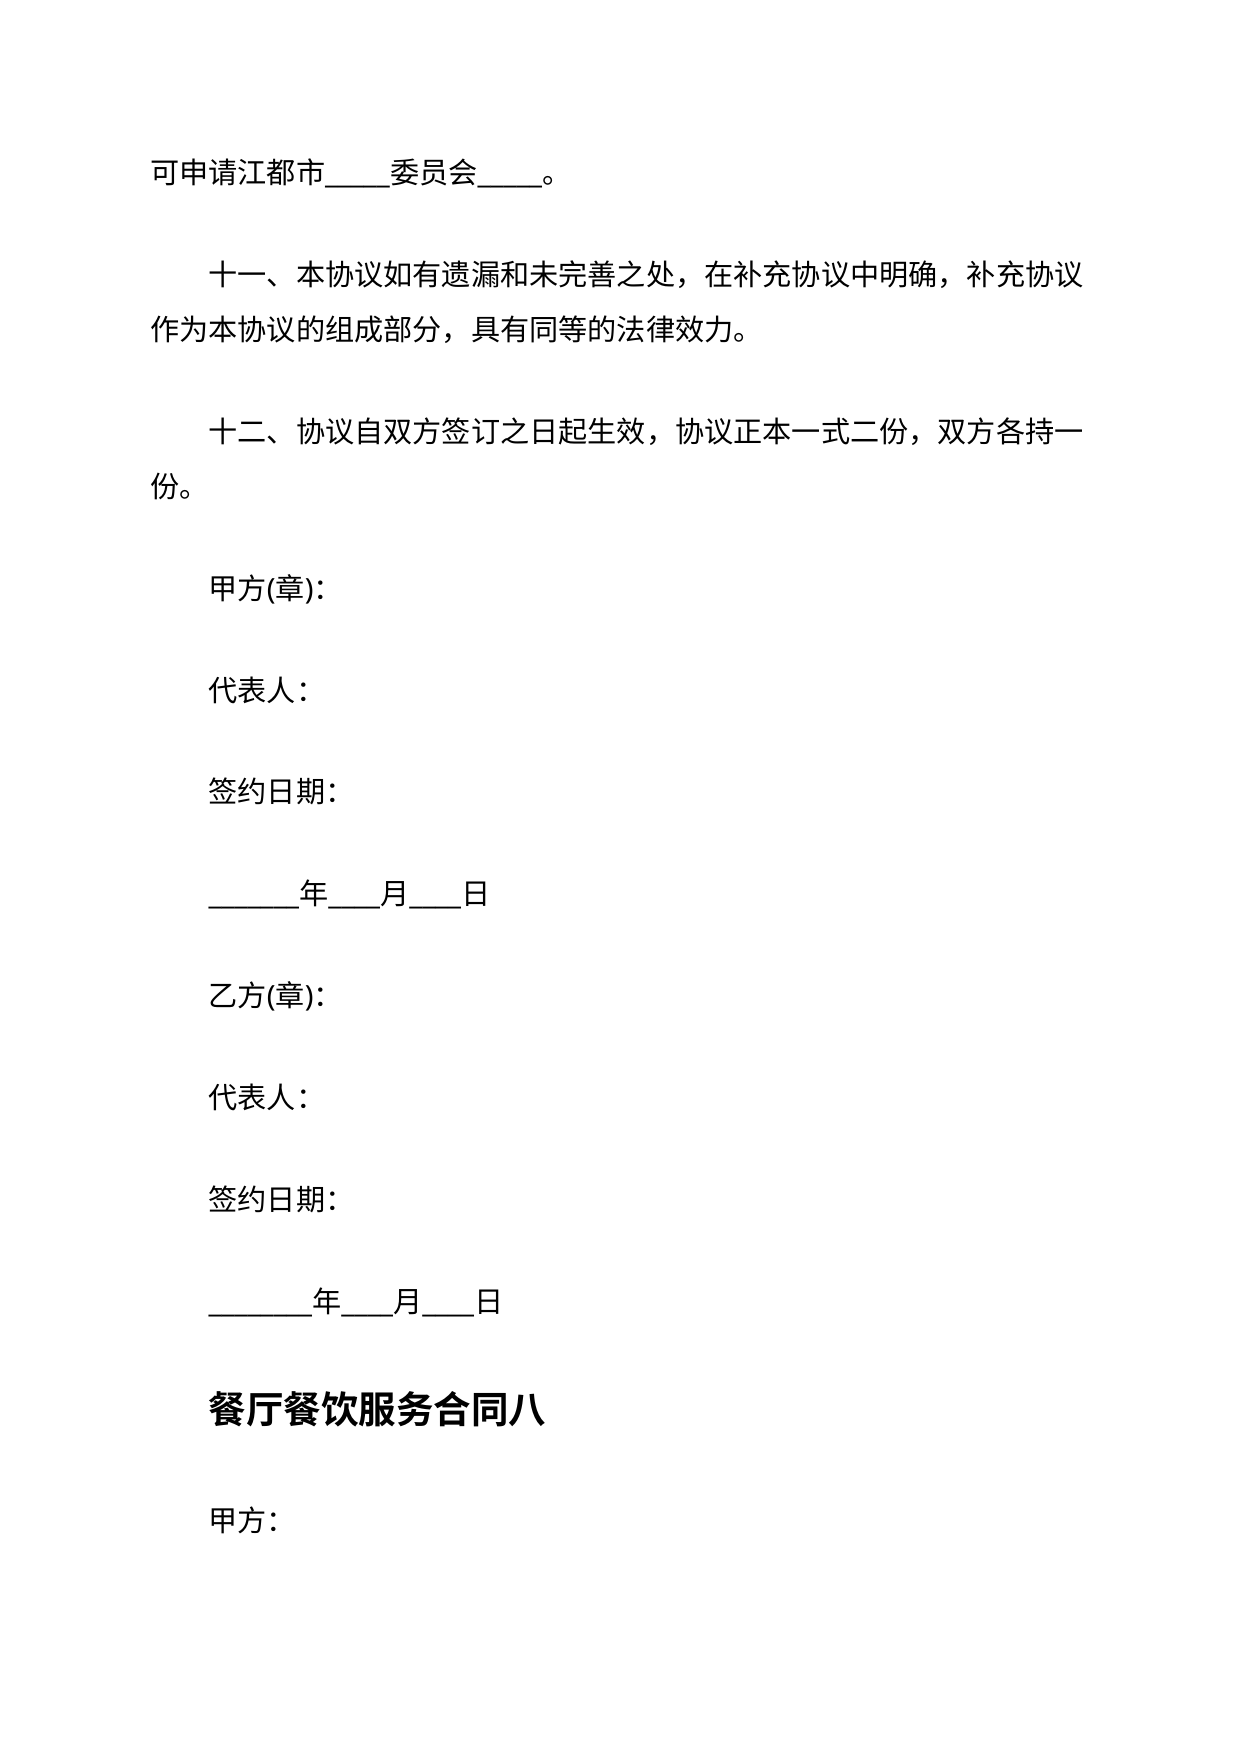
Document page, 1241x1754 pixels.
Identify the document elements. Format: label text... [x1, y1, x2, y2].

text 十二、协议自双方签订之日起生效，协议正本一式二份，双方各持一份。 [150, 409, 1090, 506]
text 代表人： [150, 1075, 1090, 1117]
text _______年____月____日 [150, 871, 1090, 913]
text 乙方(章)： [150, 973, 1090, 1015]
text 餐厅餐饮服务合同八 [150, 1380, 1090, 1434]
text 甲方(章)： [150, 565, 1090, 608]
text 签约日期： [150, 1177, 1090, 1219]
text 代表人： [150, 667, 1090, 709]
text 甲方： [150, 1498, 1090, 1540]
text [150, 150, 1090, 192]
text 十一、本协议如有遗漏和未完善之处，在补充协议中明确，补充协议作为本协议的组成部分，具有同等的法律效力。 [150, 252, 1090, 349]
text 签约日期： [150, 769, 1090, 811]
text ________年____月____日 [150, 1278, 1090, 1321]
